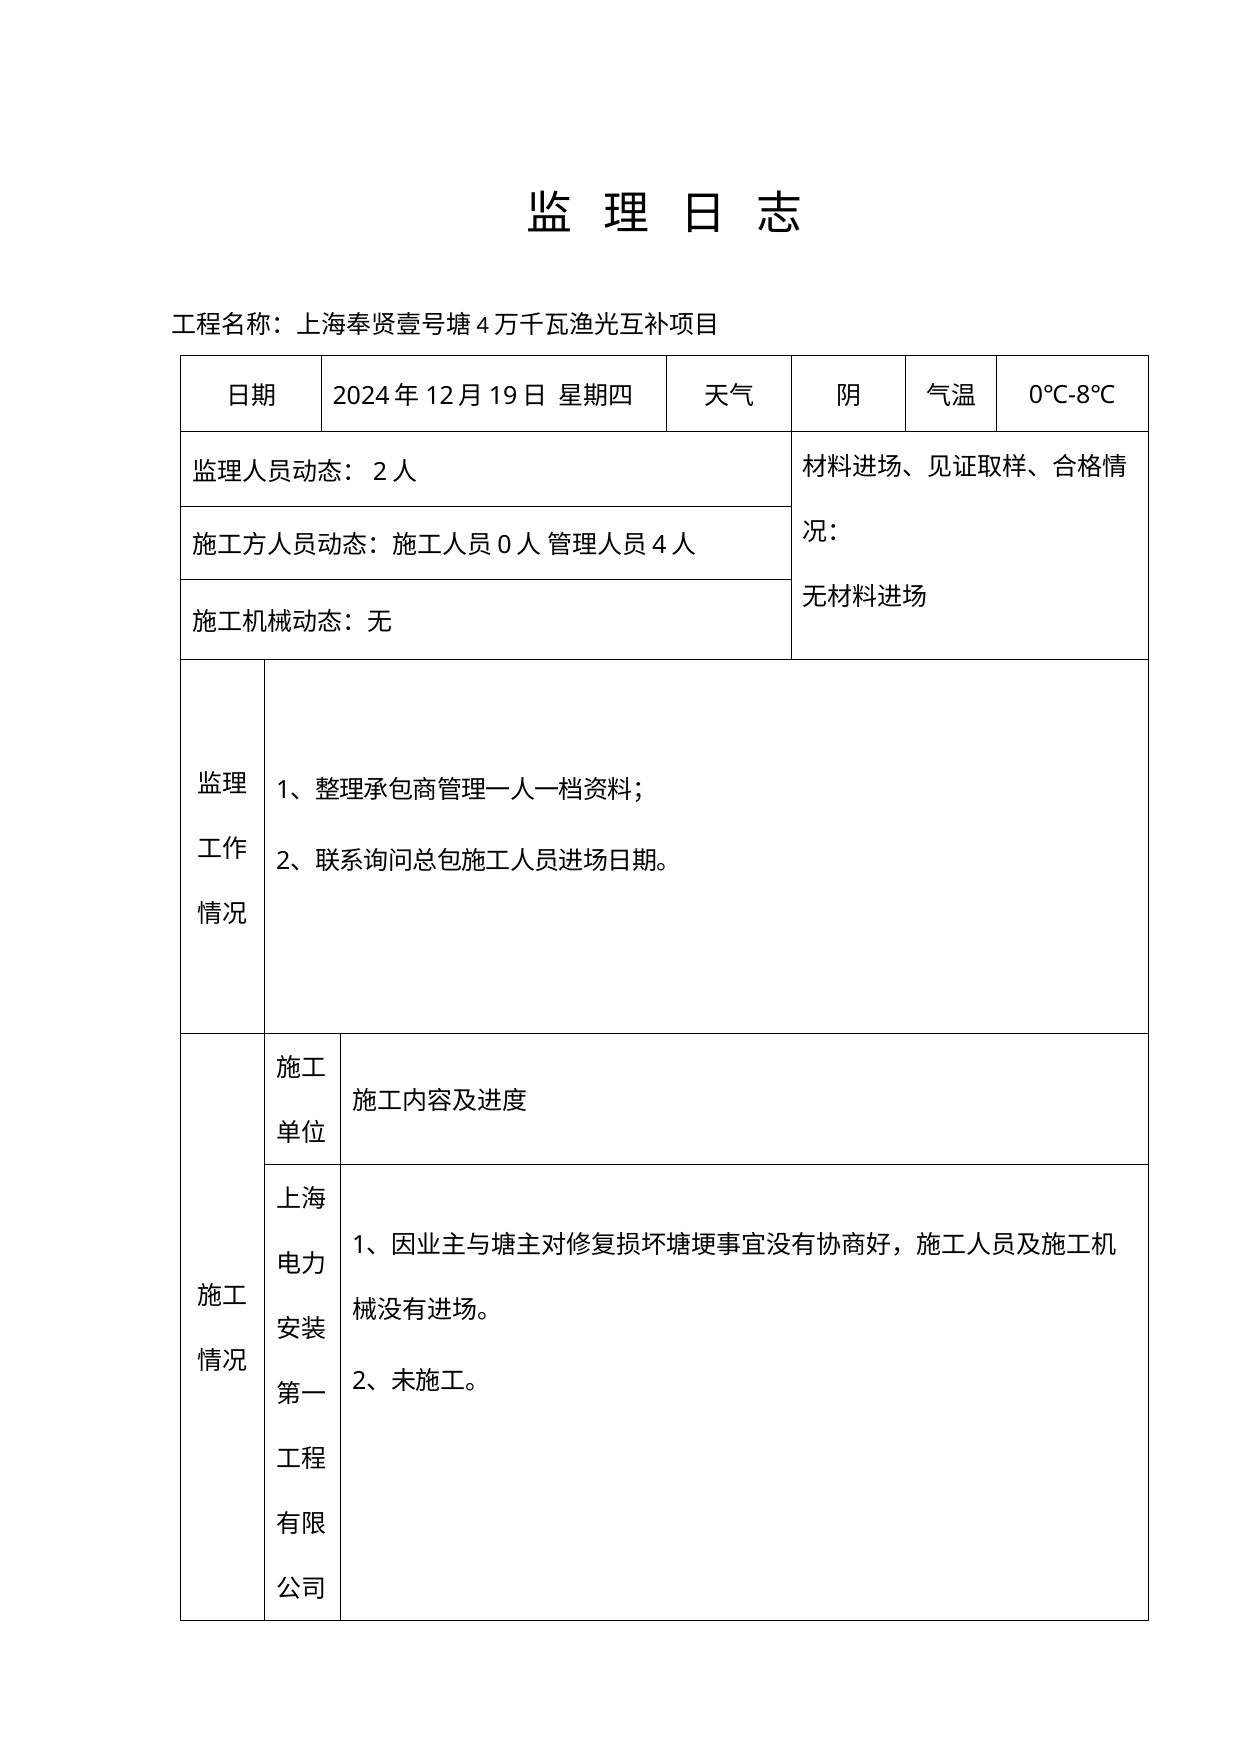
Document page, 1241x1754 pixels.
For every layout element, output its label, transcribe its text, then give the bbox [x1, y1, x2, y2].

table_header 日期 [181, 356, 321, 431]
table_cell 监理工作情况 [181, 660, 264, 1032]
table_cell 上海电力安装第一工程有限公司 [265, 1165, 340, 1619]
table_header 2024年 12月19日 星期四 [322, 356, 666, 431]
table_cell 施工 情况 [181, 1034, 264, 1619]
text 工程名称：上海奉贤壹号塘4万千瓦渔光互补项目 [171, 290, 1157, 355]
table_cell 施工内容及进度 [341, 1034, 1148, 1163]
table_cell 施工单位 [265, 1034, 340, 1163]
text 监 理 日 志 [171, 160, 1157, 258]
table_header 气温 [906, 356, 996, 431]
table_cell 材料进场、见证取样、合格情况： 无材料进场 [792, 432, 1148, 659]
table_cell 整理承包商管理一人一档资料； 联系询问总包施工人员进场日期。 [265, 660, 1148, 1032]
table_header 天气 [667, 356, 791, 431]
table_cell 因业主与塘主对修复损坏塘埂事宜没有协商好，施工人员及施工机械没有进场。 未施工。 [341, 1165, 1148, 1619]
table_header 0℃-8℃ [997, 356, 1148, 431]
table_cell 监理人员动态： 2人 [181, 432, 791, 506]
table_cell 施工机械动态：无 [181, 580, 791, 659]
table_cell 施工方人员动态：施工人员0人 管理人员4人 [181, 507, 791, 579]
table_header 阴 [792, 356, 905, 431]
